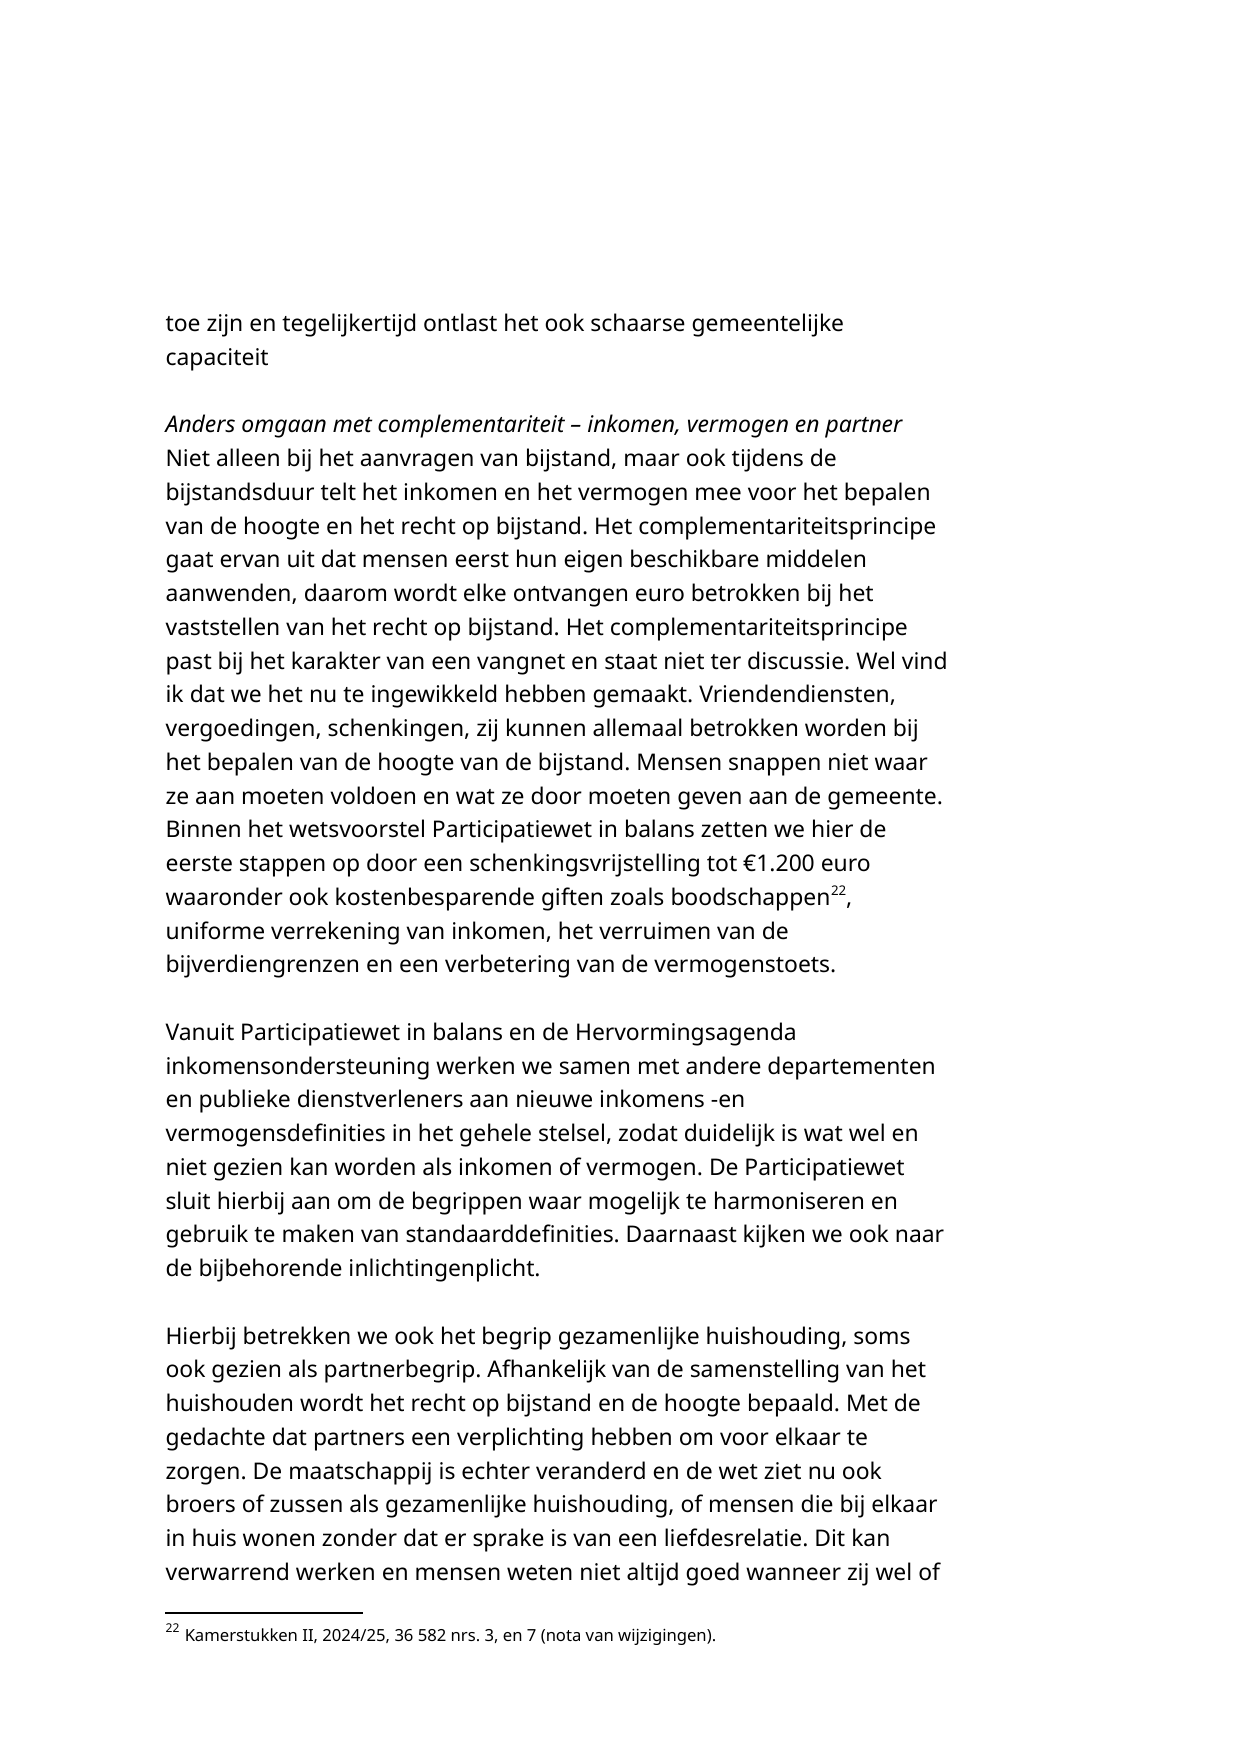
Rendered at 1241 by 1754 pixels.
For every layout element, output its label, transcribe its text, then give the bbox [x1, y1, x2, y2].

text Vanuit Participatiewet in balans en de Hervormingsagenda inkomensondersteuning werken we samen met andere departementen en publieke dienstverleners aan nieuwe inkomens -en vermogensdefinities in het gehele stelsel, zodat duidelijk is wat wel en niet gezien kan worden als inkomen of vermogen. De Participatiewet sluit hierbij aan om de begrippen waar mogelijk te harmoniseren en gebruik te maken van standaarddefinities. Daarnaast kijken we ook naar de bijbehorende inlichtingenplicht. [165, 1016, 951, 1283]
text Anders omgaan met complementariteit – inkomen, vermogen en partner [165, 408, 951, 439]
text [165, 1319, 951, 1587]
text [165, 307, 951, 372]
text Niet alleen bij het aanvragen van bijstand, maar ook tijdens de bijstandsduur telt het inkomen en het vermogen mee voor het bepalen van de hoogte en het recht op bijstand. Het complementariteitsprincipe gaat ervan uit dat mensen eerst hun eigen beschikbare middelen aanwenden, daarom wordt elke ontvangen euro betrokken bij het vaststellen van het recht op bijstand. Het complementariteitsprincipe past bij het karakter van een vangnet en staat niet ter discussie. Wel vind ik dat we het nu te ingewikkeld hebben gemaakt. Vriendendiensten, vergoedingen, schenkingen, zij kunnen allemaal betrokken worden bij het bepalen van de hoogte van de bijstand. Mensen snappen niet waar ze aan moeten voldoen en wat ze door moeten geven aan de gemeente. Binnen het wetsvoorstel Participatiewet in balans zetten we hier de eerste stappen op door een schenkingsvrijstelling tot €1.200 euro waaronder ook kostenbesparende giften zoals boodschappen, uniforme verrekening van inkomen, het verruimen van de bijverdiengrenzen en een verbetering van de vermogenstoets. [165, 442, 951, 979]
